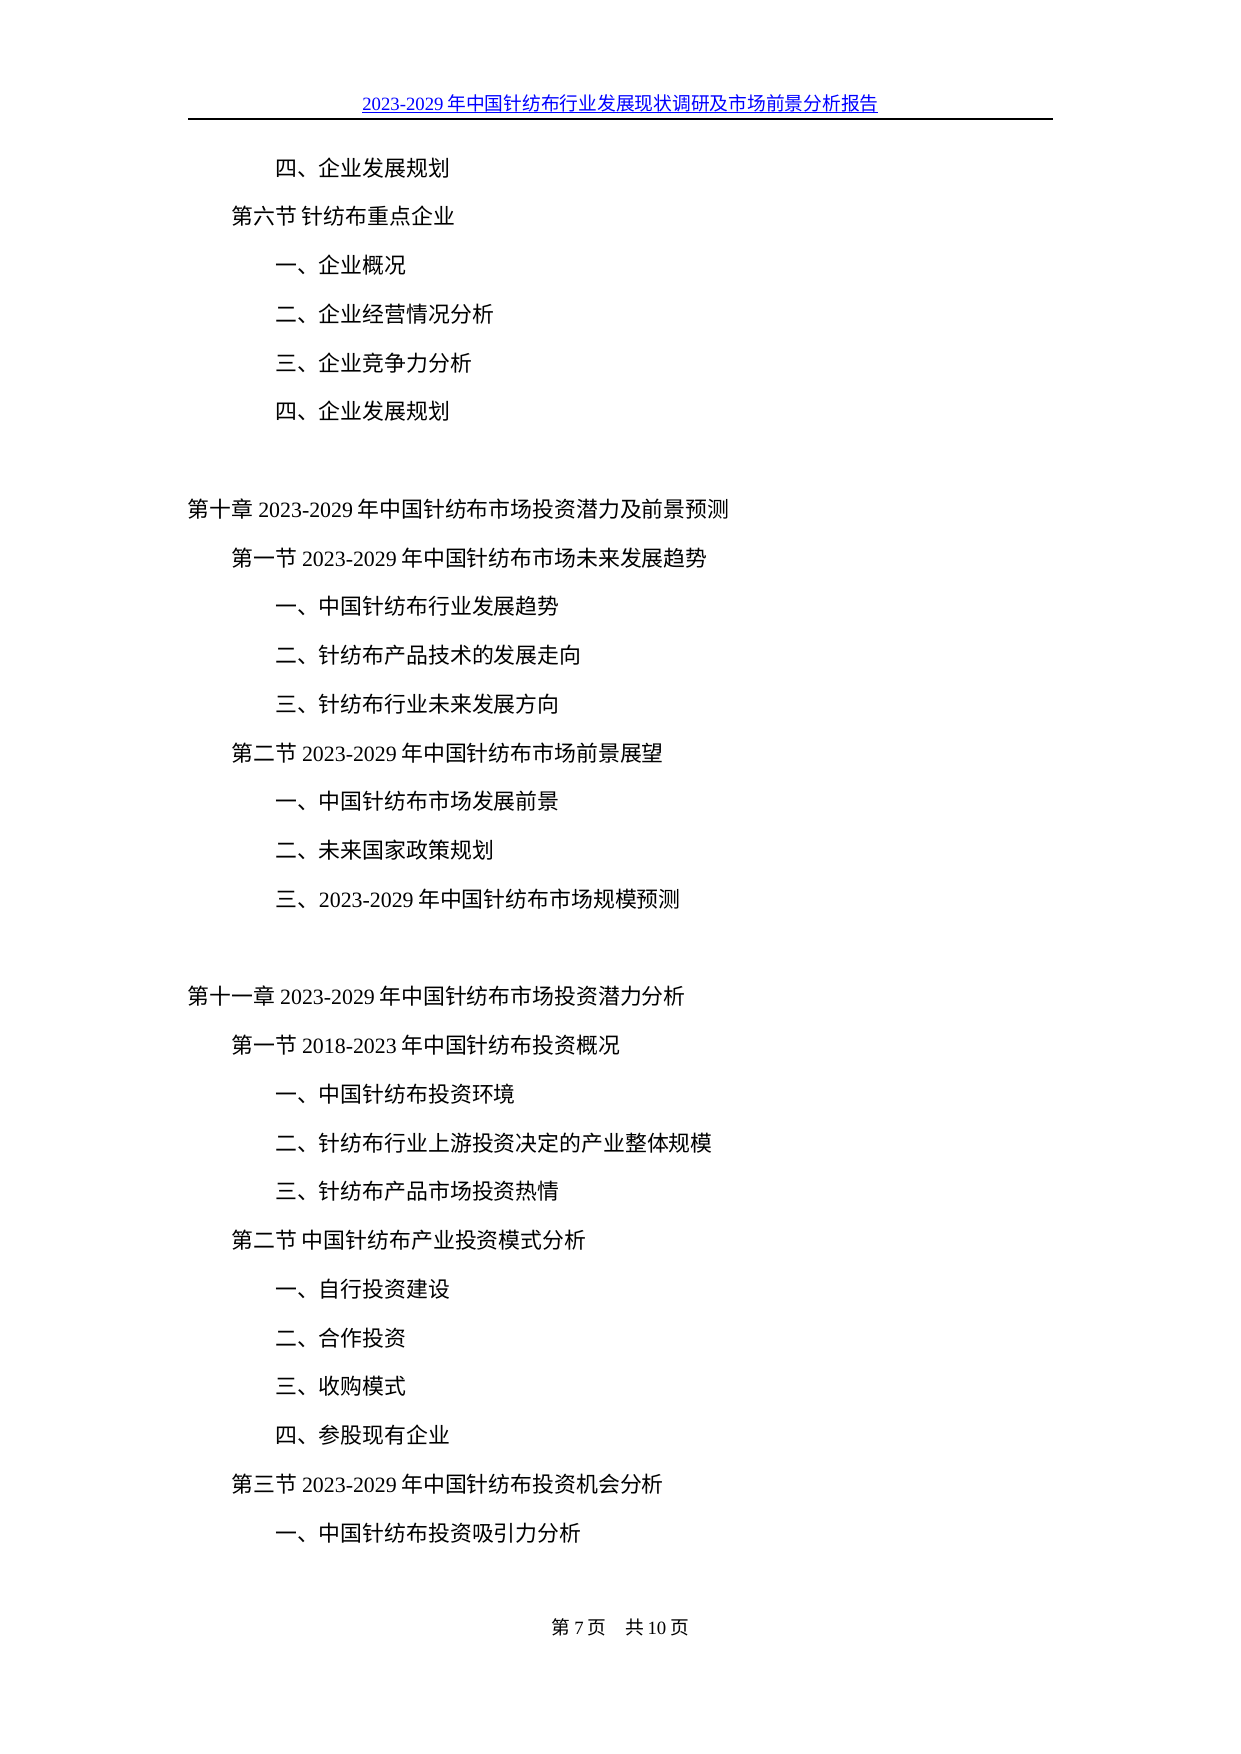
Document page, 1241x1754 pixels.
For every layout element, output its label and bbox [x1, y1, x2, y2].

text [187, 150, 1053, 1548]
